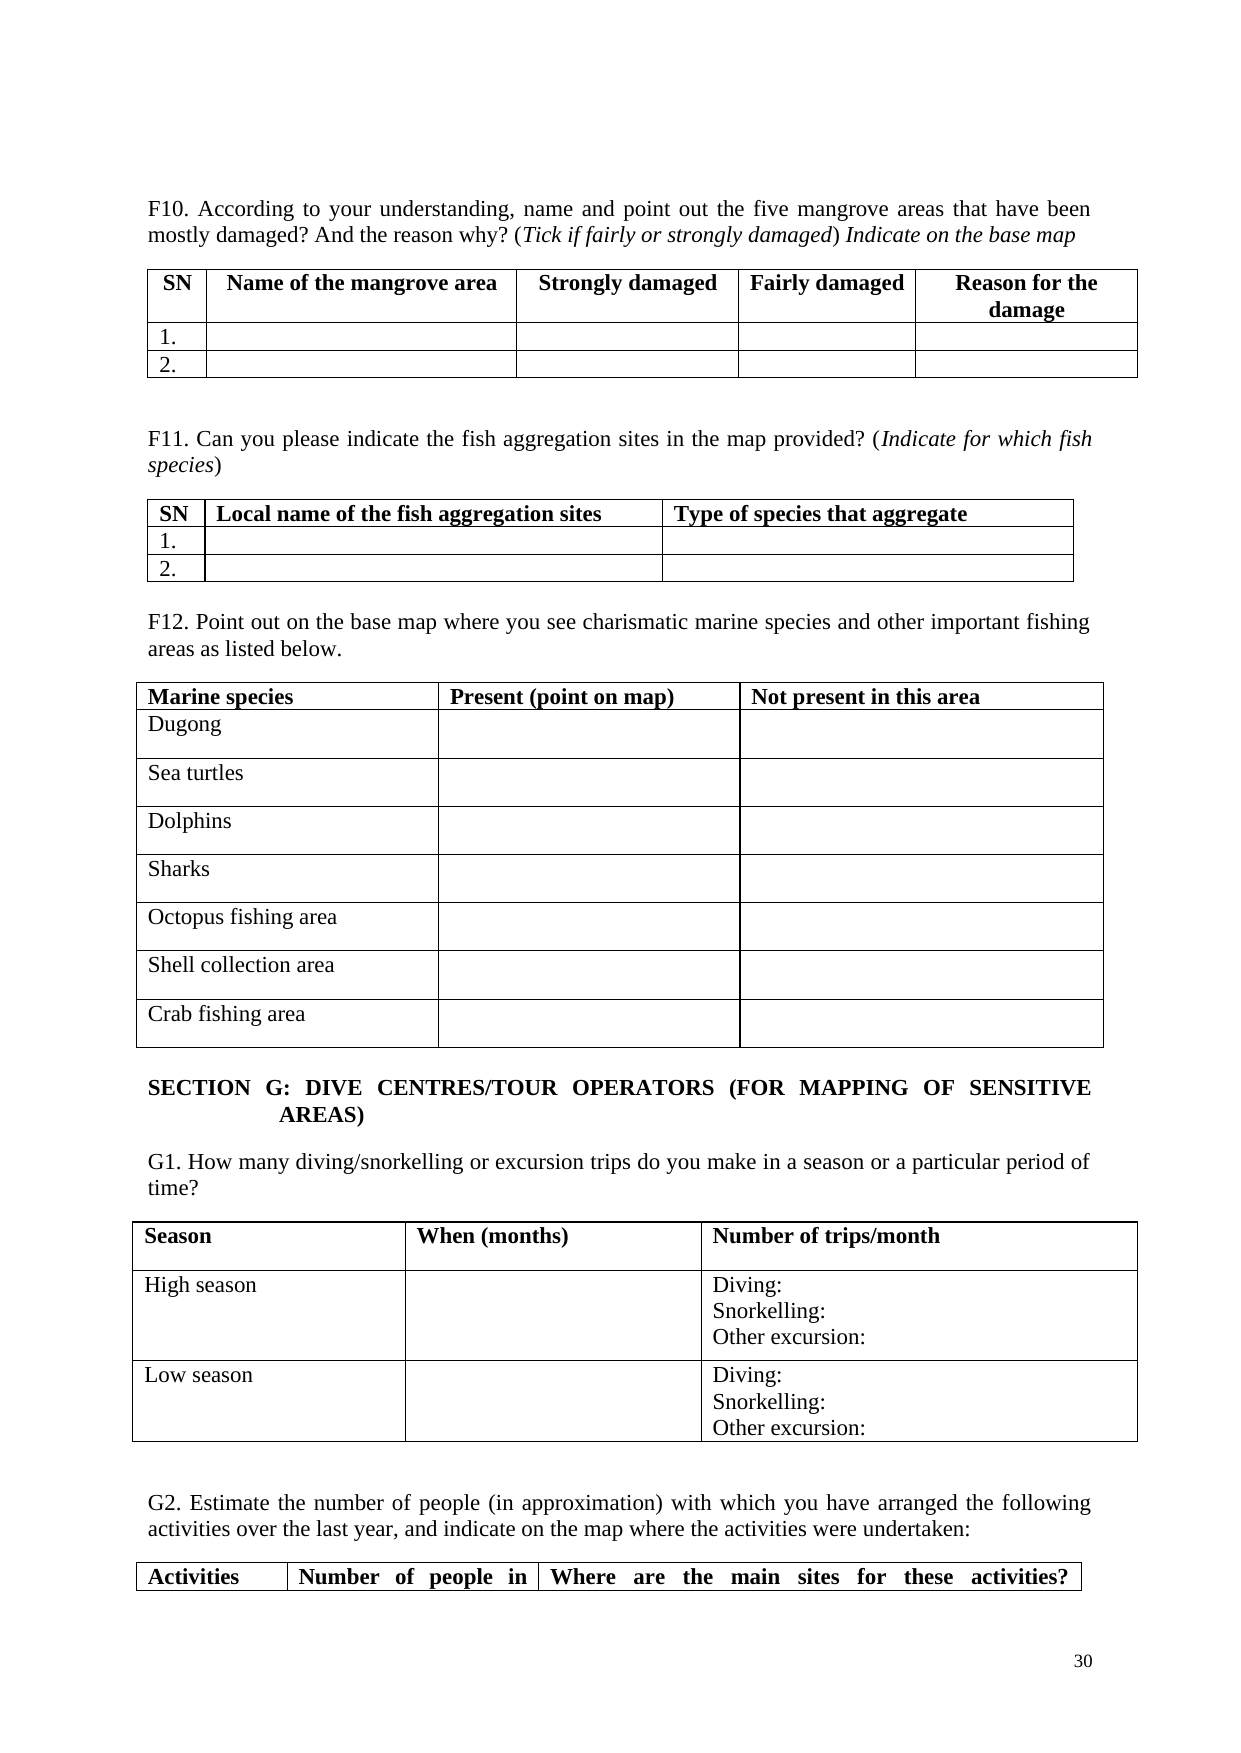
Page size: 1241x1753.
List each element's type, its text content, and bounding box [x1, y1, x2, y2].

table_header Season [133, 1223, 405, 1269]
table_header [539, 1563, 1081, 1590]
table_header Type of species that aggregate [663, 500, 1073, 526]
table_cell [439, 807, 739, 854]
table_cell [741, 710, 1103, 757]
table_cell [206, 555, 662, 581]
table_header Present (point on map) [439, 683, 739, 709]
table_cell [439, 710, 739, 757]
table_cell [663, 555, 1073, 581]
table_header Reason for the damage [916, 270, 1137, 322]
table_header Strongly damaged [517, 270, 738, 322]
table_header Not present in this area [741, 683, 1103, 709]
table_cell Shell collection area [137, 951, 438, 999]
table_cell Octopus fishing area [137, 903, 438, 950]
table_cell [741, 951, 1103, 999]
table_cell [439, 951, 739, 999]
table_cell [517, 351, 738, 377]
table_cell Diving: Snorkelling: Other excursion: [702, 1271, 1137, 1360]
table_header Name of the mangrove area [207, 270, 516, 322]
text G2. Estimate the number of people (in approximation) with which you have arranged the following activities over the last year, and indicate on the map where the activities were undertaken: [148, 1489, 1092, 1541]
table_cell [439, 903, 739, 950]
table_cell [517, 323, 738, 349]
table_cell [207, 351, 516, 377]
text G1. How many diving/snorkelling or excursion trips do you make in a season or a particular period of time? [148, 1148, 1092, 1201]
table_cell [439, 759, 739, 806]
text SECTION G: DIVE CENTRES/TOUR OPERATORS (FOR MAPPING OF SENSITIVE AREAS) [148, 1074, 1092, 1127]
table_cell High season [133, 1271, 405, 1360]
table_cell [439, 855, 739, 902]
table_cell Sharks [137, 855, 438, 902]
table_cell 2. [148, 351, 206, 377]
table_cell Dolphins [137, 807, 438, 854]
table_cell [206, 527, 662, 553]
table_cell Sea turtles [137, 759, 438, 806]
table_cell [741, 1000, 1103, 1047]
table_cell Low season [133, 1361, 405, 1441]
table_cell [741, 759, 1103, 806]
table_header Activities [137, 1563, 287, 1590]
table_header Number of trips/month [702, 1223, 1137, 1269]
text F11. Can you please indicate the fish aggregation sites in the map provided? (Indicate for which fish species) [148, 425, 1092, 478]
table_cell [741, 903, 1103, 950]
table_cell 2. [148, 555, 204, 581]
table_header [288, 1563, 538, 1590]
table_cell Crab fishing area [137, 1000, 438, 1047]
table_cell [916, 323, 1137, 349]
table_header Marine species [137, 683, 438, 709]
text F10. According to your understanding, name and point out the five mangrove areas that have been mostly damaged? And the reason why? (Tick if fairly or strongly damaged) Indicate on the base map [148, 195, 1092, 248]
table_cell [406, 1271, 701, 1360]
table_header SN [148, 270, 206, 322]
table_cell [741, 807, 1103, 854]
table_cell [739, 351, 915, 377]
table_cell Diving: Snorkelling: Other excursion: [702, 1361, 1137, 1441]
table_header Local name of the fish aggregation sites [206, 500, 662, 526]
text F12. Point out on the base map where you see charismatic marine species and other important fishing areas as listed below. [148, 608, 1092, 661]
table_header Fairly damaged [739, 270, 915, 322]
table_cell [439, 1000, 739, 1047]
table_header SN [148, 500, 204, 526]
table_cell 1. [148, 323, 206, 349]
table_cell Dugong [137, 710, 438, 757]
table_cell 1. [148, 527, 204, 553]
table_cell [406, 1361, 701, 1441]
table_header When (months) [406, 1223, 701, 1269]
table_cell [663, 527, 1073, 553]
table_cell [916, 351, 1137, 377]
table_cell [741, 855, 1103, 902]
table_cell [207, 323, 516, 349]
table_cell [739, 323, 915, 349]
